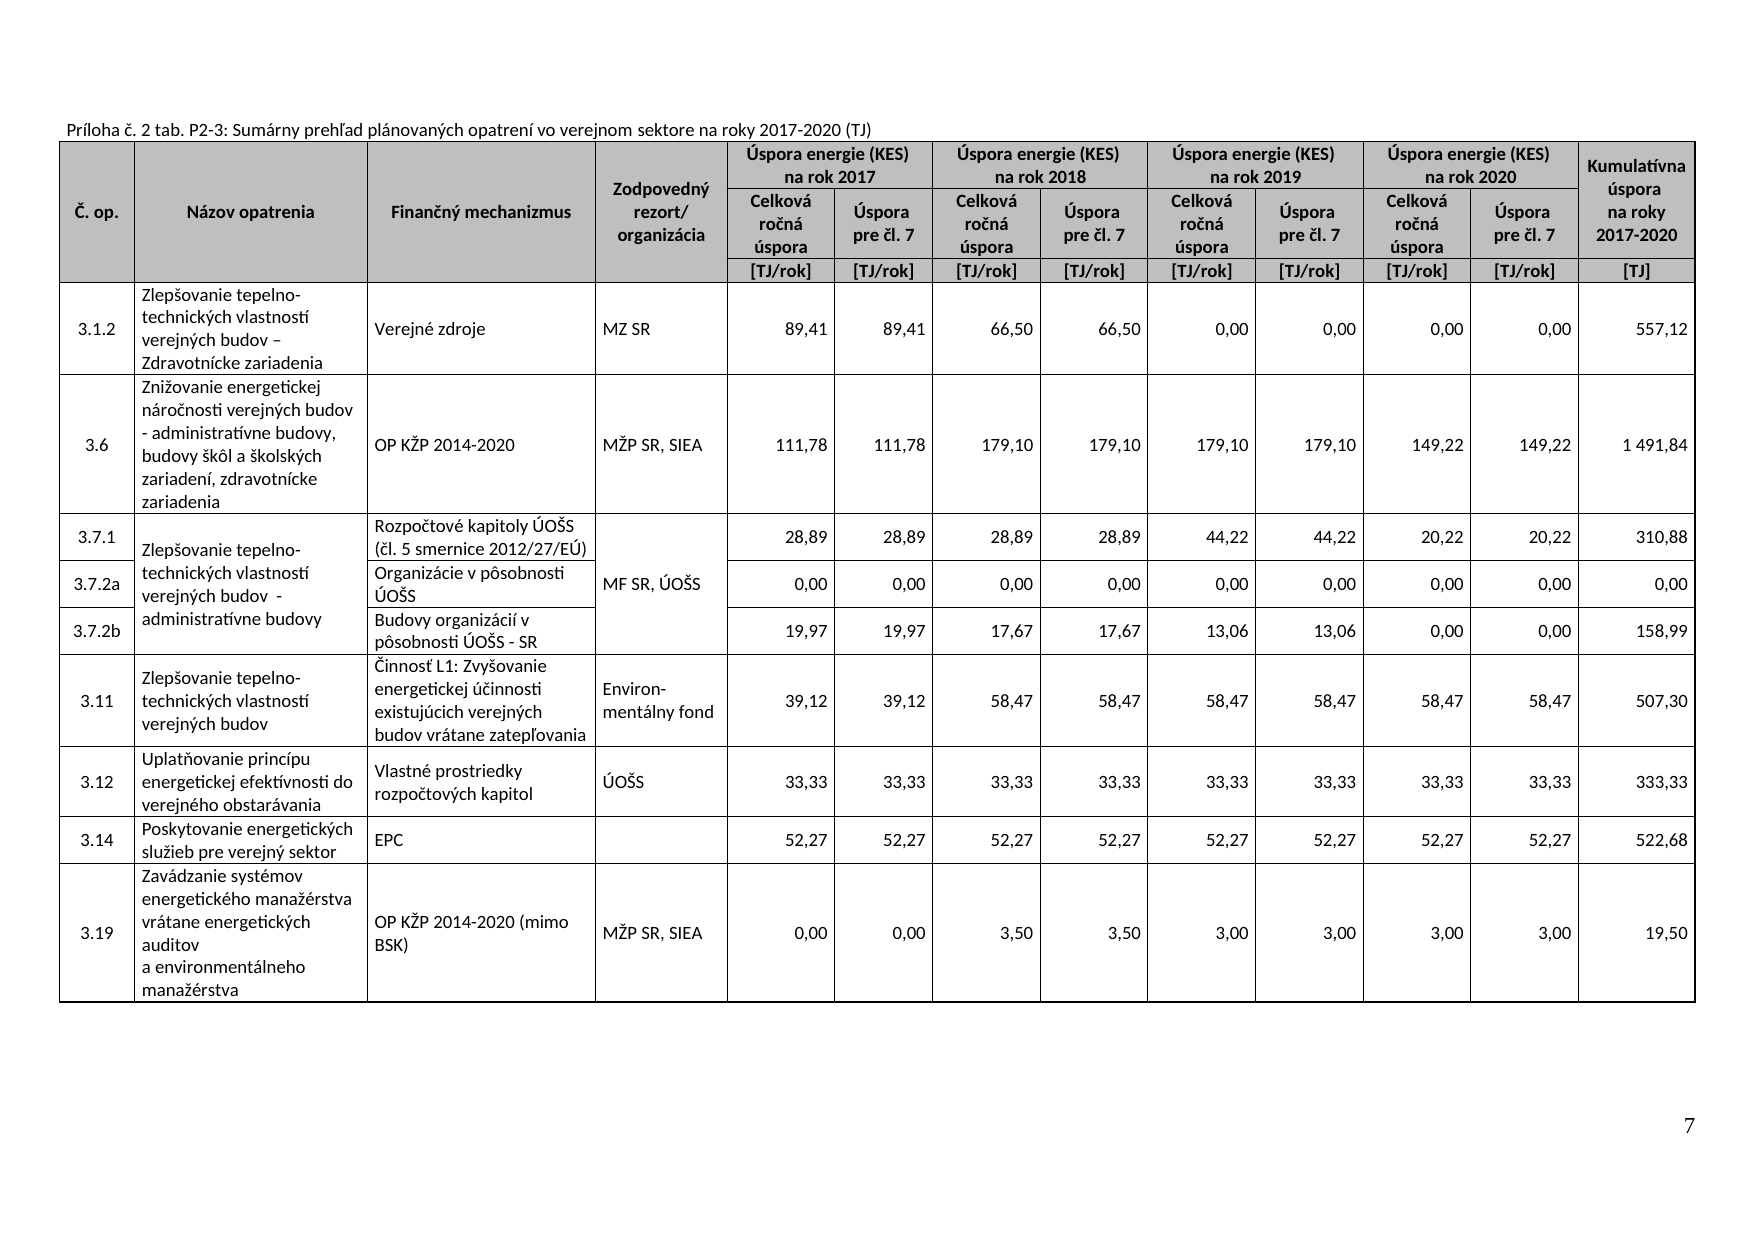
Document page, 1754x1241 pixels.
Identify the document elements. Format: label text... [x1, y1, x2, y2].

table_cell 3,50 [933, 864, 1040, 1001]
table_cell 3.7.2a [60, 561, 134, 607]
table_cell 52,27 [1364, 817, 1470, 863]
table_cell 522,68 [1579, 817, 1694, 863]
table_cell 507,30 [1579, 655, 1694, 746]
table_cell 33,33 [1041, 747, 1147, 816]
table_cell [TJ/rok] [835, 259, 932, 282]
table_cell 3,00 [1256, 864, 1363, 1001]
table_cell Zlepšovanie tepelno-technických vlastností verejných budov - administratívne budovy [135, 514, 367, 653]
table_cell Verejné zdroje [368, 283, 595, 374]
table_cell 310,88 [1579, 514, 1694, 560]
table_cell OP KŽP 2014-2020 (mimo BSK) [368, 864, 595, 1001]
table_cell 3.14 [60, 817, 134, 863]
table_cell 3,00 [1471, 864, 1578, 1001]
table_cell MZ SR [596, 283, 727, 374]
table_cell 28,89 [728, 514, 834, 560]
table_cell [TJ] [1579, 259, 1694, 282]
table_cell Celková ročná úspora [1364, 189, 1470, 258]
table_cell 149,22 [1364, 375, 1470, 513]
table_cell 3.12 [60, 747, 134, 816]
table_cell ÚOŠS [596, 747, 727, 816]
table_cell 58,47 [1256, 655, 1363, 746]
table_cell 28,89 [933, 514, 1040, 560]
table_cell 33,33 [1364, 747, 1470, 816]
table_cell 557,12 [1579, 283, 1694, 374]
table_cell 39,12 [835, 655, 932, 746]
table_cell 52,27 [1148, 817, 1255, 863]
table_cell 0,00 [1579, 561, 1694, 607]
table_cell 19,97 [835, 608, 932, 653]
table_cell 3.11 [60, 655, 134, 746]
table_cell 0,00 [728, 561, 834, 607]
table_cell Celková ročná úspora [1148, 189, 1255, 258]
table_cell 13,06 [1256, 608, 1363, 653]
table_cell 3.7.1 [60, 514, 134, 560]
table_cell MF SR, ÚOŠS [596, 514, 727, 653]
table_cell Úspora pre čl. 7 [835, 189, 932, 258]
table_cell Názov opatrenia [135, 142, 367, 282]
table_cell 52,27 [933, 817, 1040, 863]
table_cell 58,47 [1471, 655, 1578, 746]
table_cell 20,22 [1471, 514, 1578, 560]
table_cell Úspora energie (KES) na rok 2019 [1148, 142, 1363, 188]
table_cell 333,33 [1579, 747, 1694, 816]
table_cell MŽP SR, SIEA [596, 864, 727, 1001]
table_cell Organizácie v pôsobnosti ÚOŠS [368, 561, 595, 607]
table_cell 52,27 [835, 817, 932, 863]
table_cell 0,00 [1364, 608, 1470, 653]
table_cell 58,47 [1041, 655, 1147, 746]
table_cell Uplatňovanie princípu energetickej efektívnosti do verejného obstarávania [135, 747, 367, 816]
table_cell 33,33 [835, 747, 932, 816]
table_cell 13,06 [1148, 608, 1255, 653]
table_cell Znižovanie energetickej náročnosti verejných budov - administratívne budovy, budovy škôl a školských zariadení, zdravotnícke zariadenia [135, 375, 367, 513]
table_cell 179,10 [1041, 375, 1147, 513]
table_cell 3.7.2b [60, 608, 134, 653]
table_cell 89,41 [728, 283, 834, 374]
table_cell Úspora pre čl. 7 [1471, 189, 1578, 258]
table_cell [TJ/rok] [1256, 259, 1363, 282]
table_cell MŽP SR, SIEA [596, 375, 727, 513]
table_cell 0,00 [1256, 561, 1363, 607]
table_cell Úspora pre čl. 7 [1256, 189, 1363, 258]
table_cell 33,33 [1148, 747, 1255, 816]
table_cell 44,22 [1148, 514, 1255, 560]
table_cell Vlastné prostriedky rozpočtových kapitol [368, 747, 595, 816]
table_cell 58,47 [933, 655, 1040, 746]
table_cell 158,99 [1579, 608, 1694, 653]
table_cell 111,78 [728, 375, 834, 513]
table_cell 28,89 [1041, 514, 1147, 560]
table_cell [596, 817, 727, 863]
table_cell [TJ/rok] [1041, 259, 1147, 282]
table_cell 89,41 [835, 283, 932, 374]
table_cell Úspora energie (KES) na rok 2020 [1364, 142, 1578, 188]
table_cell 0,00 [835, 561, 932, 607]
table_cell 0,00 [1148, 283, 1255, 374]
table_cell 1 491,84 [1579, 375, 1694, 513]
table_cell 3.19 [60, 864, 134, 1001]
table_cell 3,00 [1148, 864, 1255, 1001]
table_cell 58,47 [1364, 655, 1470, 746]
table_cell Rozpočtové kapitoly ÚOŠS (čl. 5 smernice 2012/27/EÚ) [368, 514, 595, 560]
table_cell Kumulatívna úspora na roky 2017-2020 [1579, 142, 1694, 258]
table_cell 0,00 [1256, 283, 1363, 374]
table_cell 66,50 [933, 283, 1040, 374]
table_cell 111,78 [835, 375, 932, 513]
table_cell 0,00 [1148, 561, 1255, 607]
table_cell 0,00 [1471, 608, 1578, 653]
table_cell 58,47 [1148, 655, 1255, 746]
table_cell Činnosť L1: Zvyšovanie energetickej účinnosti existujúcich verejných budov vrátane zatepľovania [368, 655, 595, 746]
table_cell 0,00 [933, 561, 1040, 607]
table_cell 52,27 [1471, 817, 1578, 863]
table_cell Zavádzanie systémov energetického manažérstva vrátane energetických auditov a environmentálneho manažérstva [135, 864, 367, 1001]
table_cell Celková ročná úspora [728, 189, 834, 258]
table_cell 0,00 [1041, 561, 1147, 607]
table_cell 33,33 [728, 747, 834, 816]
table_cell 0,00 [1364, 561, 1470, 607]
table_cell Zodpovedný rezort/ organizácia [596, 142, 727, 282]
table_cell OP KŽP 2014-2020 [368, 375, 595, 513]
table_cell 33,33 [1256, 747, 1363, 816]
table_cell 0,00 [1471, 561, 1578, 607]
table_cell 17,67 [933, 608, 1040, 653]
table_cell Úspora energie (KES) na rok 2017 [728, 142, 932, 188]
table_cell 52,27 [1041, 817, 1147, 863]
table_cell Celková ročná úspora [933, 189, 1040, 258]
table_cell 149,22 [1471, 375, 1578, 513]
table_cell 17,67 [1041, 608, 1147, 653]
table_cell Zlepšovanie tepelno-technických vlastností verejných budov [135, 655, 367, 746]
table_cell Č. op. [60, 142, 134, 282]
table_cell 19,50 [1579, 864, 1694, 1001]
table_cell Úspora pre čl. 7 [1041, 189, 1147, 258]
table_cell 0,00 [1471, 283, 1578, 374]
table_cell 3,00 [1364, 864, 1470, 1001]
table_cell Poskytovanie energetických služieb pre verejný sektor [135, 817, 367, 863]
table_cell [TJ/rok] [1471, 259, 1578, 282]
table_header Príloha č. 2 tab. P2-3: Sumárny prehľad plánovaných opatrení vo verejnom sektore na roky 2017-2020 (TJ) [59, 118, 1695, 141]
table_cell 0,00 [835, 864, 932, 1001]
table_cell Úspora energie (KES) na rok 2018 [933, 142, 1147, 188]
table_cell 179,10 [1148, 375, 1255, 513]
table_cell 3,50 [1041, 864, 1147, 1001]
table_cell 28,89 [835, 514, 932, 560]
table_cell [TJ/rok] [728, 259, 834, 282]
table_cell 33,33 [933, 747, 1040, 816]
table_cell 66,50 [1041, 283, 1147, 374]
table_cell [TJ/rok] [1364, 259, 1470, 282]
table_cell 20,22 [1364, 514, 1470, 560]
table_cell Zlepšovanie tepelno-technických vlastností verejných budov – Zdravotnícke zariadenia [135, 283, 367, 374]
table_cell [TJ/rok] [933, 259, 1040, 282]
table_cell 3.1.2 [60, 283, 134, 374]
table_cell 19,97 [728, 608, 834, 653]
table_cell 179,10 [1256, 375, 1363, 513]
table_cell Environ-mentálny fond [596, 655, 727, 746]
table_cell 0,00 [1364, 283, 1470, 374]
table_cell 44,22 [1256, 514, 1363, 560]
table_cell 52,27 [1256, 817, 1363, 863]
table_cell 3.6 [60, 375, 134, 513]
table_cell Finančný mechanizmus [368, 142, 595, 282]
table_cell Budovy organizácií v pôsobnosti ÚOŠS - SR [368, 608, 595, 653]
table_cell 0,00 [728, 864, 834, 1001]
table_cell 179,10 [933, 375, 1040, 513]
table_cell 33,33 [1471, 747, 1578, 816]
table_cell [TJ/rok] [1148, 259, 1255, 282]
table_cell 52,27 [728, 817, 834, 863]
table_cell 39,12 [728, 655, 834, 746]
table_cell EPC [368, 817, 595, 863]
